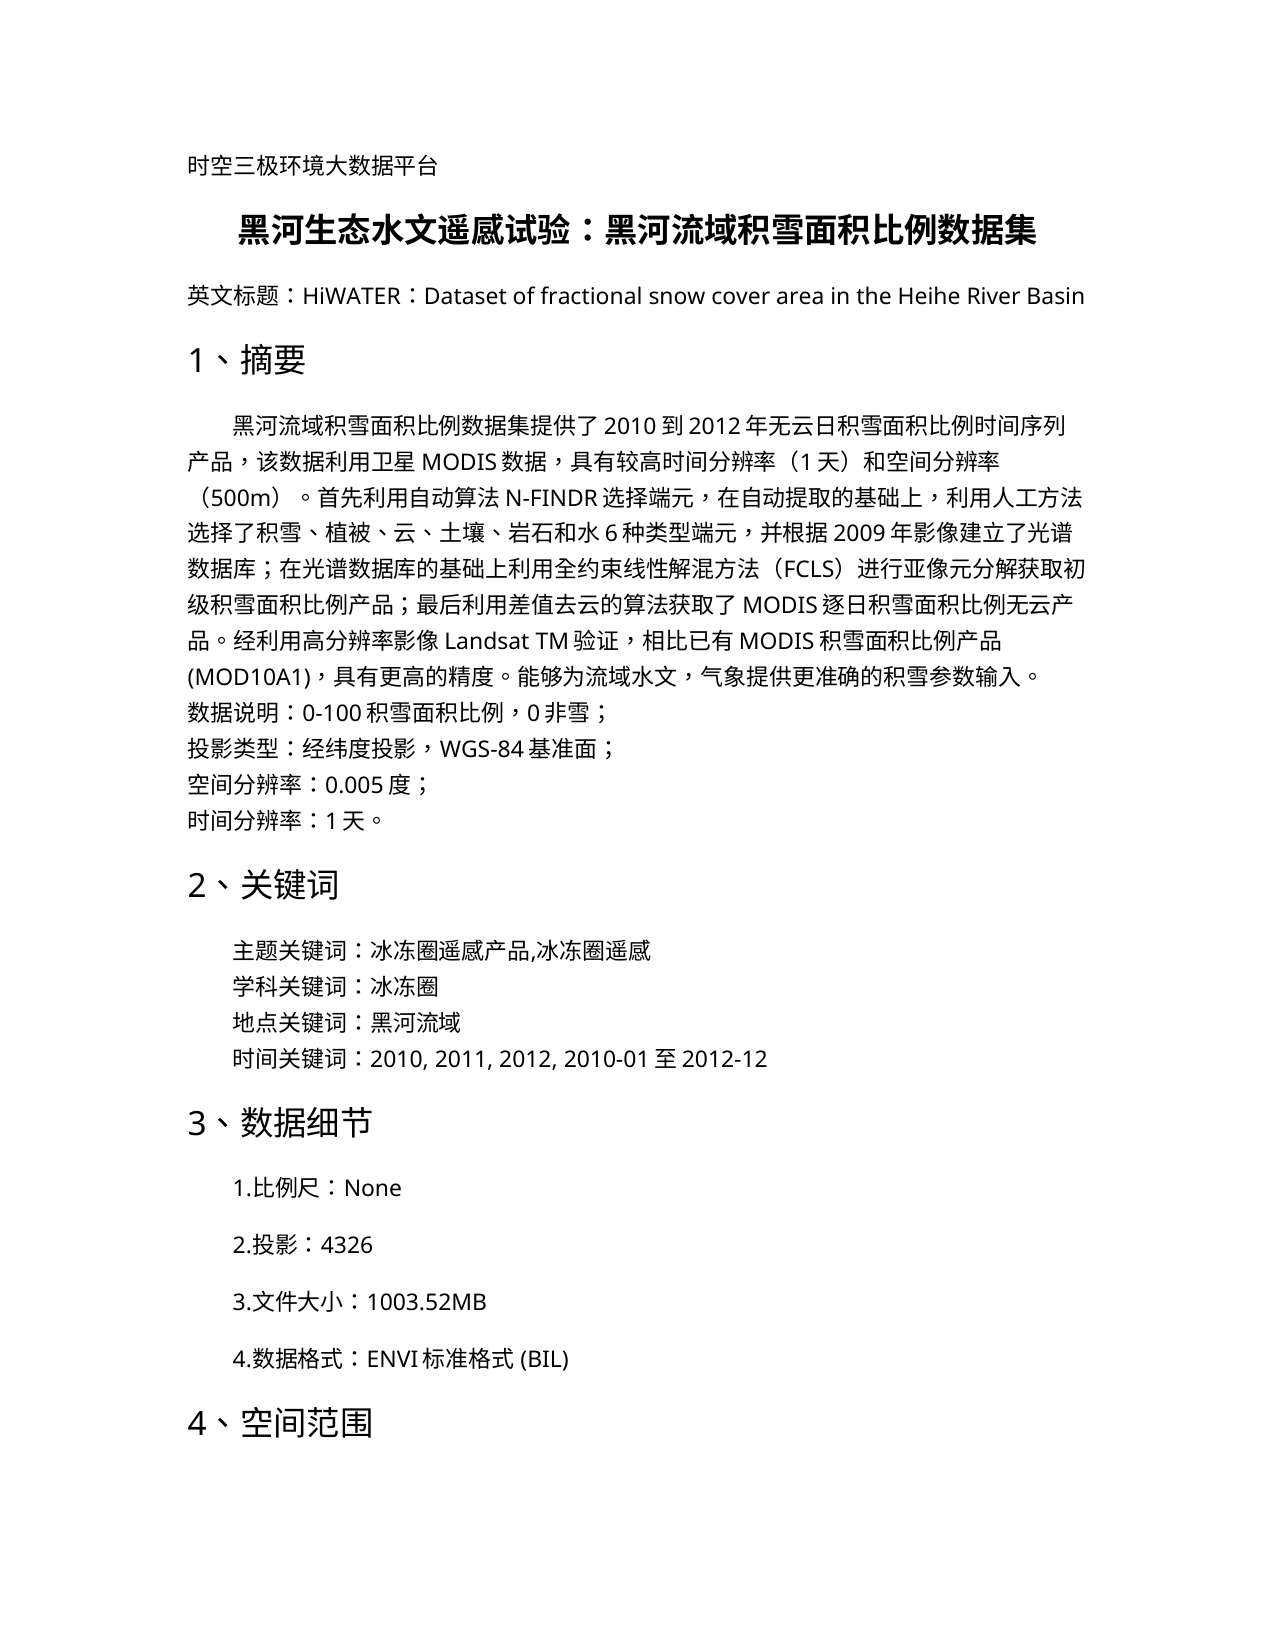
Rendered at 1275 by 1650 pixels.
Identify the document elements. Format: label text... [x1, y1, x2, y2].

text 英文标题：HiWATER：Dataset of fractional snow cover area in the Heihe River Basin [187, 280, 1087, 311]
text 4、空间范围 [187, 1399, 1087, 1445]
text 主题关键词：冰冻圈遥感产品,冰冻圈遥感 学科关键词：冰冻圈 地点关键词：黑河流域 时间关键词：2010, 2011, 2012, 2010-01至2012-12 [232, 935, 1087, 1074]
text 时空三极环境大数据平台 [187, 150, 1087, 181]
text 3、数据细节 [187, 1099, 1087, 1145]
text 4.数据格式：ENVI标准格式 (BIL) [232, 1343, 1087, 1374]
text 1.比例尺：None [232, 1172, 1087, 1203]
text 黑河流域积雪面积比例数据集提供了2010到2012年无云日积雪面积比例时间序列产品，该数据利用卫星MODIS数据，具有较高时间分辨率（1天）和空间分辨率（500m）。首先利用自动算法N-FINDR选择端元，在自动提取的基础上，利用人工方法选择了积雪、植被、云、土壤、岩石和水6种类型端元，并根据2009年影像建立了光谱数据库；在光谱数据库的基础上利用全约束线性解混方法（FCLS）进行亚像元分解获取初级积雪面积比例产品；最后利用差值去云的算法获取了MODIS逐日积雪面积比例无云产品。经利用高分辨率影像Landsat TM验证，相比已有MODIS积雪面积比例产品 (MOD10A1)，具有更高的精度。能够为流域水文，气象提供更准确的积雪参数输入。 数据说明：0-100积雪面积比例，0非雪； 投影类型：经纬度投影，WGS-84基准面； 空间分辨率：0.005度； 时间分辨率：1天。 [187, 409, 1087, 836]
text 2.投影：4326 [232, 1229, 1087, 1260]
text 黑河生态水文遥感试验：黑河流域积雪面积比例数据集 [187, 207, 1087, 252]
text 1、摘要 [187, 337, 1087, 382]
text 3.文件大小：1003.52MB [232, 1286, 1087, 1317]
text 2、关键词 [187, 862, 1087, 907]
